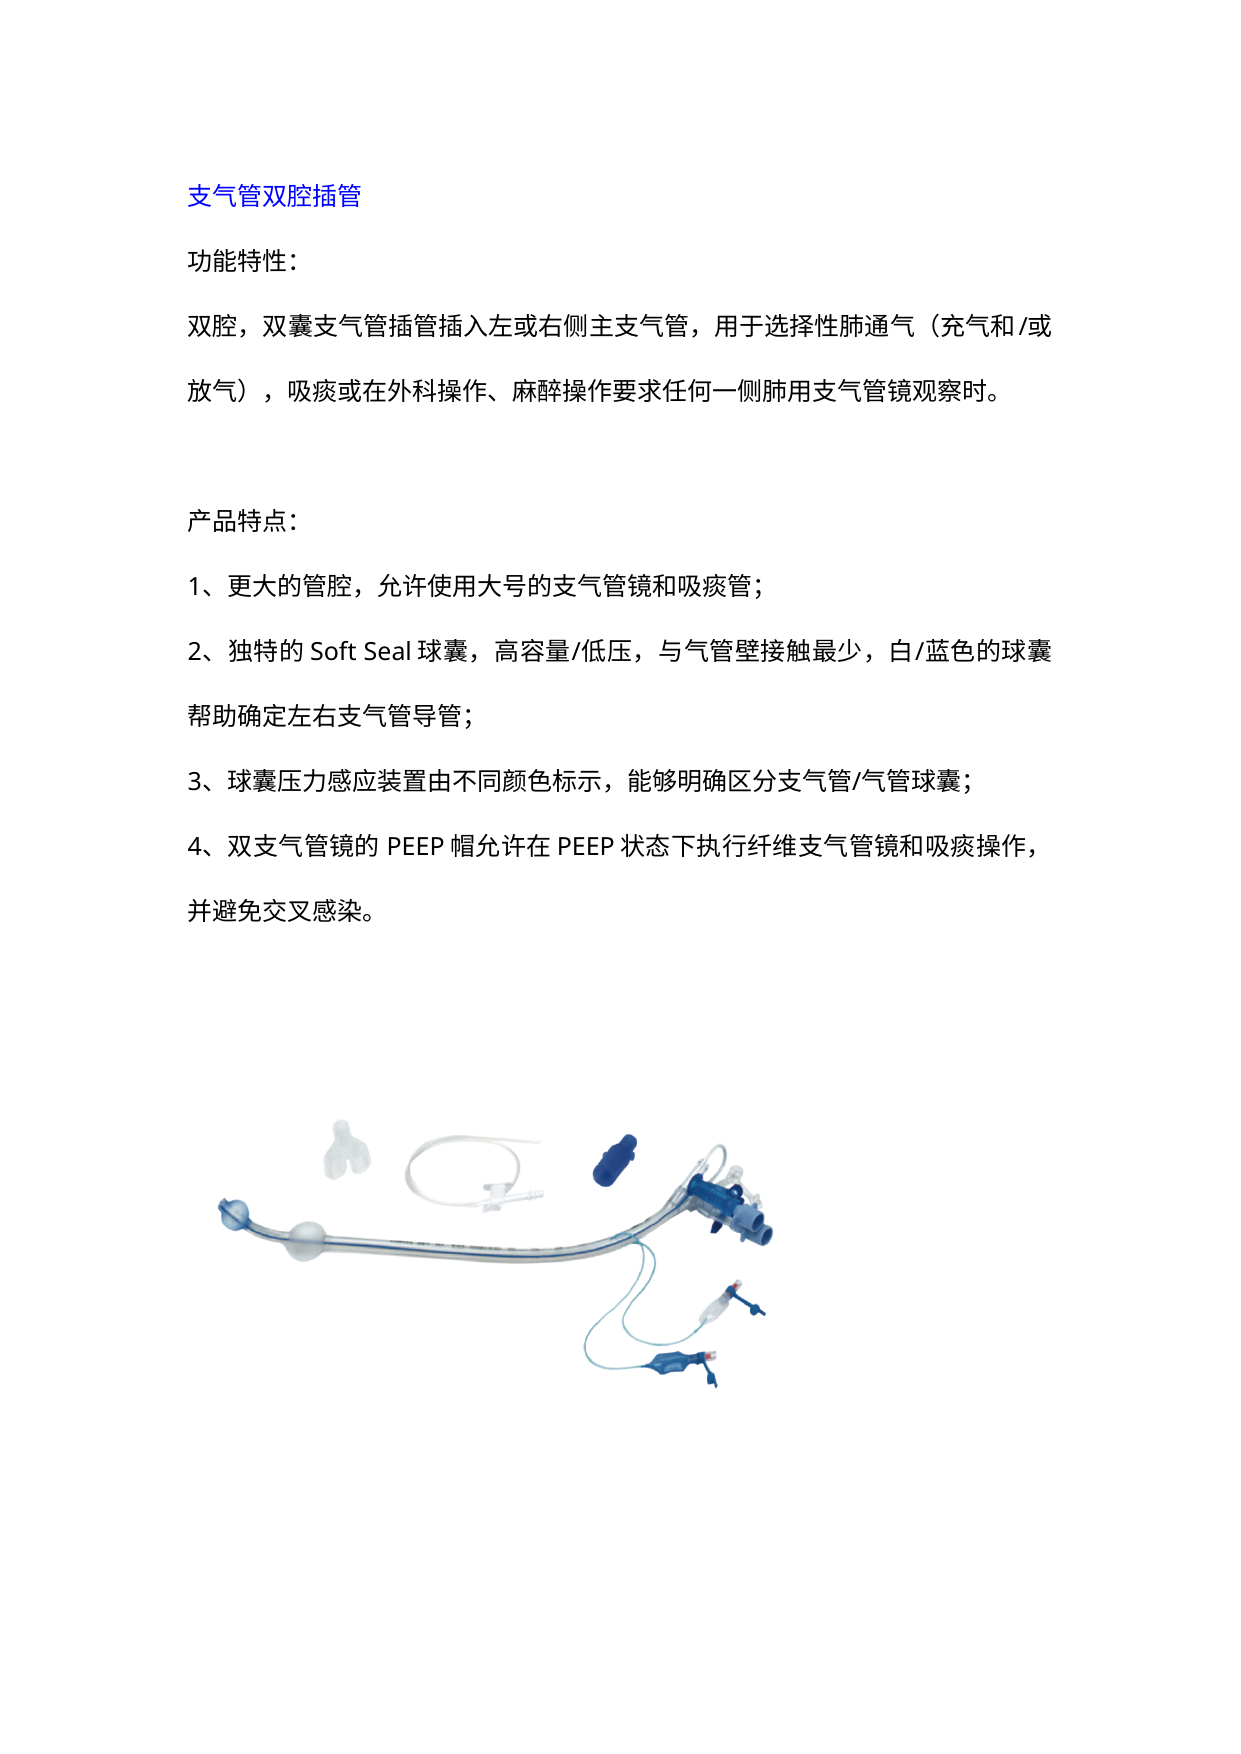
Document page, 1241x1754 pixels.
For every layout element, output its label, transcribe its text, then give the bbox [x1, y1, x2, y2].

text 支气管双腔插管 [187, 162, 1053, 227]
picture [187, 942, 852, 1555]
text 功能特性： 双腔，双囊支气管插管插入左或右侧主支气管，用于选择性肺通气（充气和/或放气），吸痰或在外科操作、麻醉操作要求任何一侧肺用支气管镜观察时。 产品特点： 1、更大的管腔，允许使用大号的支气管镜和吸痰管； 2、独特的Soft Seal球囊，高容量/低压，与气管壁接触最少，白/蓝色的球囊帮助确定左右支气管导管； 3、球囊压力感应装置由不同颜色标示，能够明确区分支气管/气管球囊； 4、双支气管镜的 PEEP帽允许在PEEP状态下执行纤维支气管镜和吸痰操作，并避免交叉感染。 [187, 227, 1053, 942]
